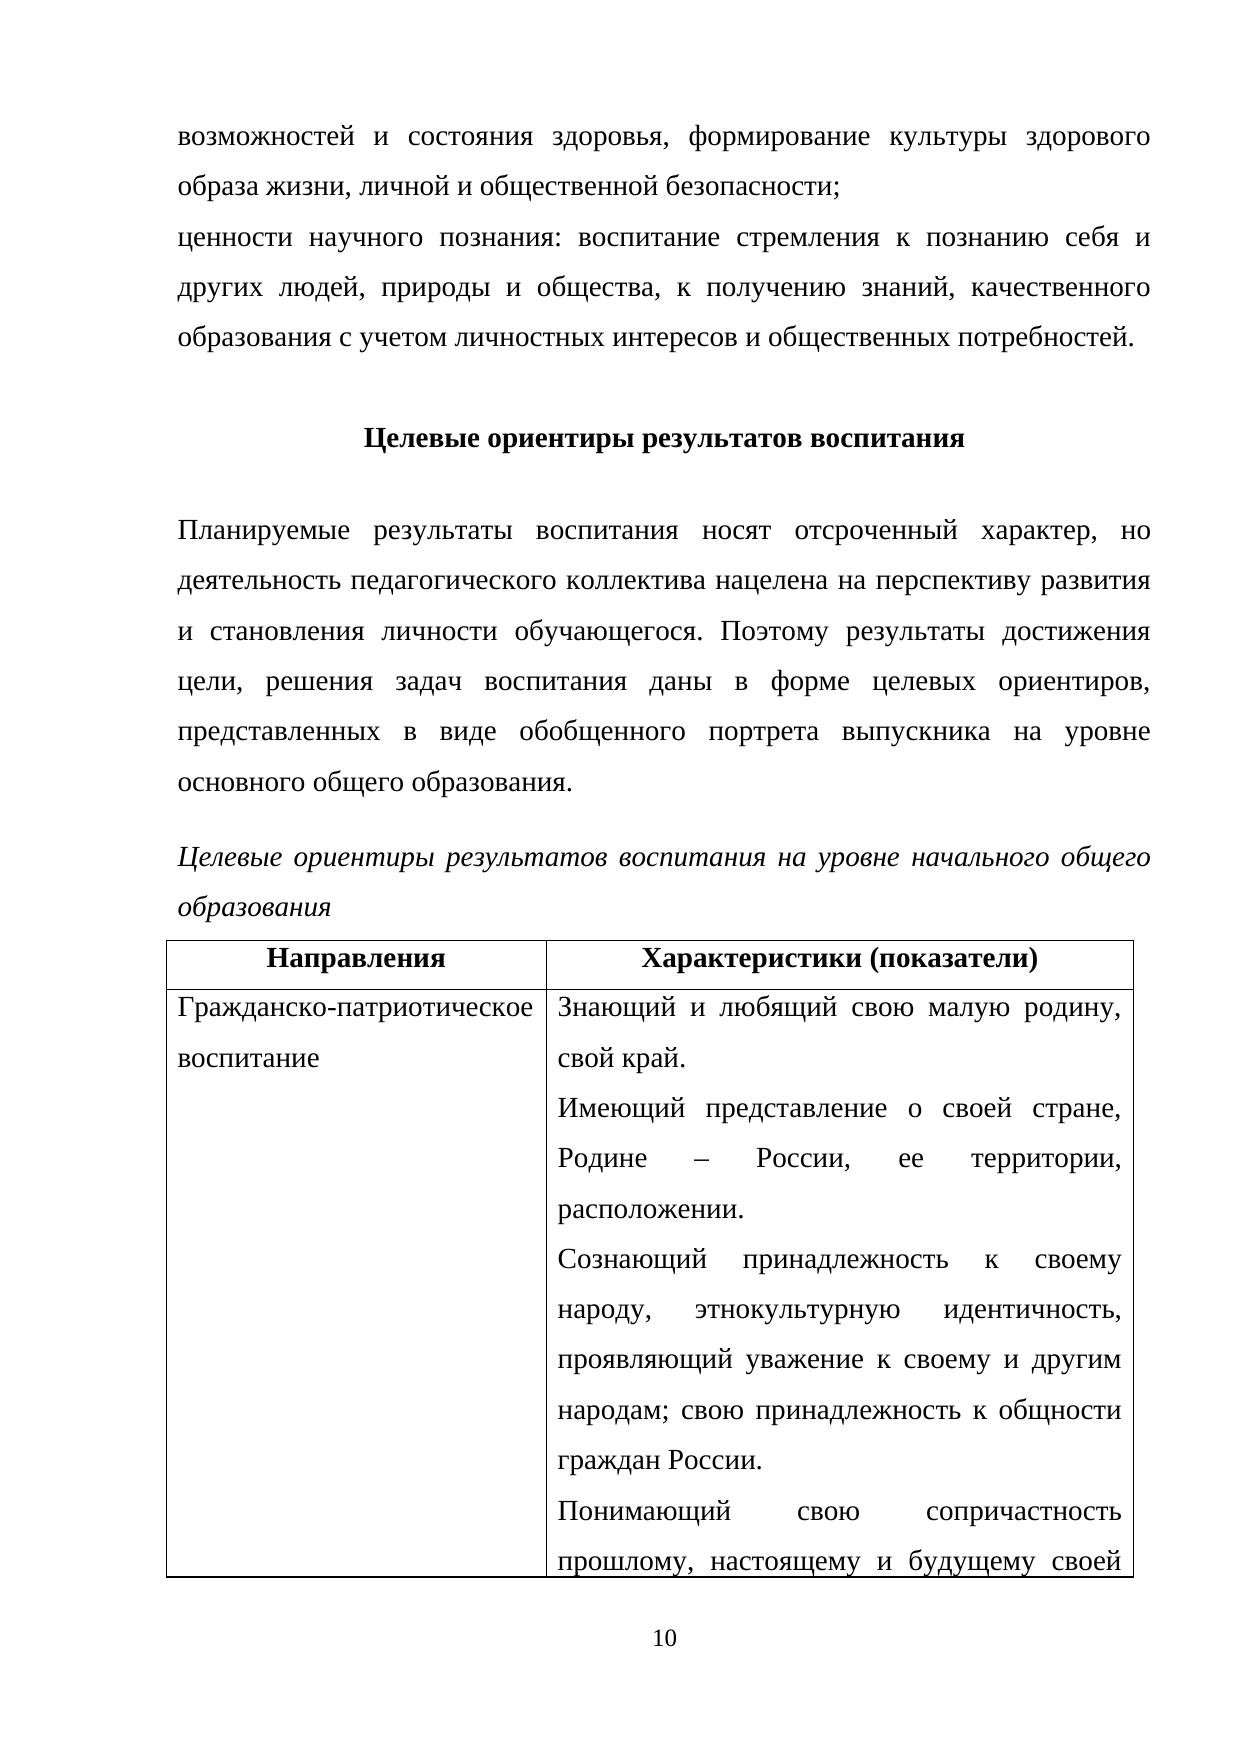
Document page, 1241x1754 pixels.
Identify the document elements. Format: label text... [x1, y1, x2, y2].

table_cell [547, 990, 1133, 1576]
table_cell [167, 990, 546, 1576]
text Целевые ориентиры результатов воспитания на уровне начального общего образования [177, 839, 1152, 923]
text Планируемые результаты воспитания носят отсроченный характер, но деятельность педагогического коллектива нацелена на перспективу развития и становления личности обучающегося. Поэтому результаты достижения цели, решения задач воспитания даны в форме целевых ориентиров, представленных в виде обобщенного портрета выпускника на уровне основного общего образования. [177, 512, 1152, 797]
list ценности научного познания: воспитание стремления к познанию себя и других людей, природы и общества, к получению знаний, качественного образования с учетом личностных интересов и общественных потребностей. [177, 219, 1152, 353]
table_header Направления [167, 941, 546, 988]
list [177, 118, 1152, 202]
list Целевые ориентиры результатов воспитания [177, 420, 1152, 453]
table_header Характеристики (показатели) [547, 941, 1133, 988]
